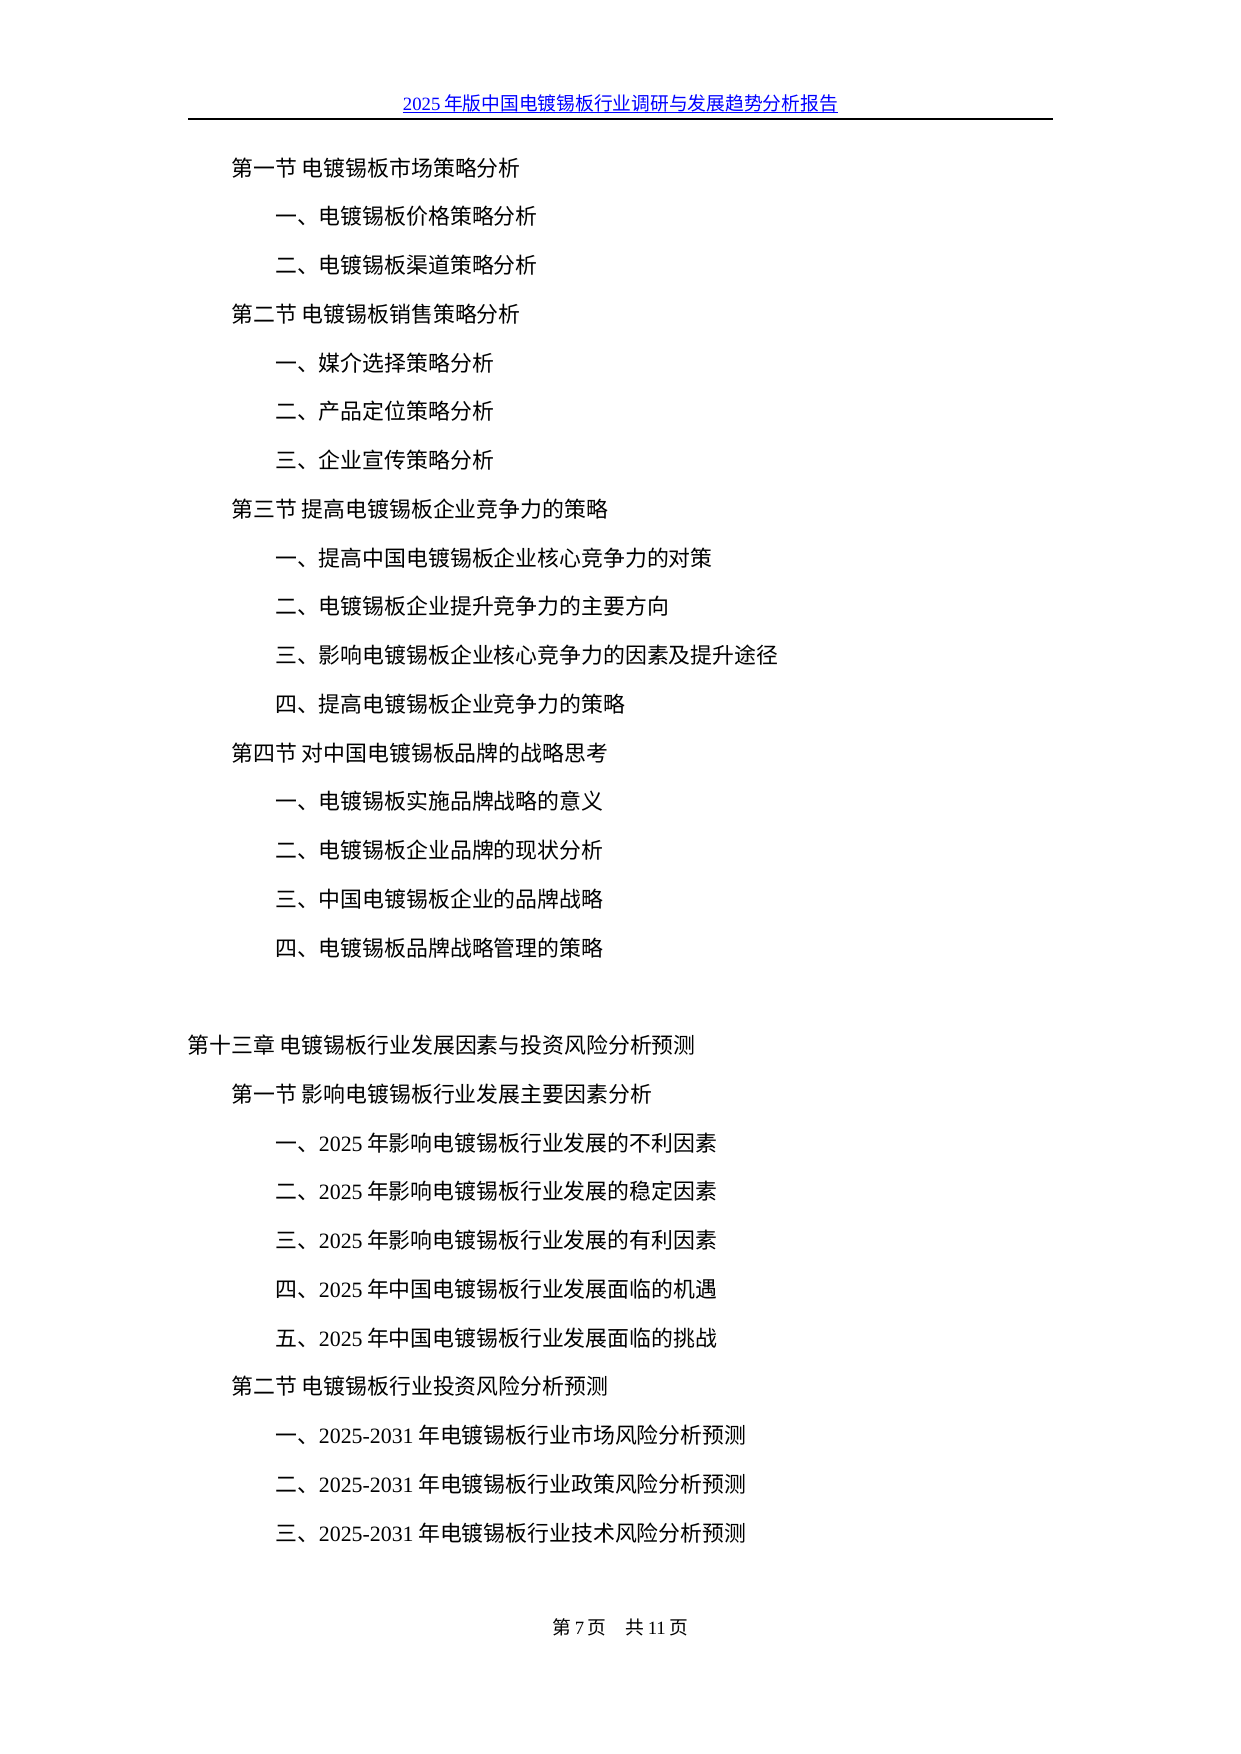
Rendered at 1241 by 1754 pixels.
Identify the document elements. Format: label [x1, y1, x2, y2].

text [187, 150, 1053, 1548]
